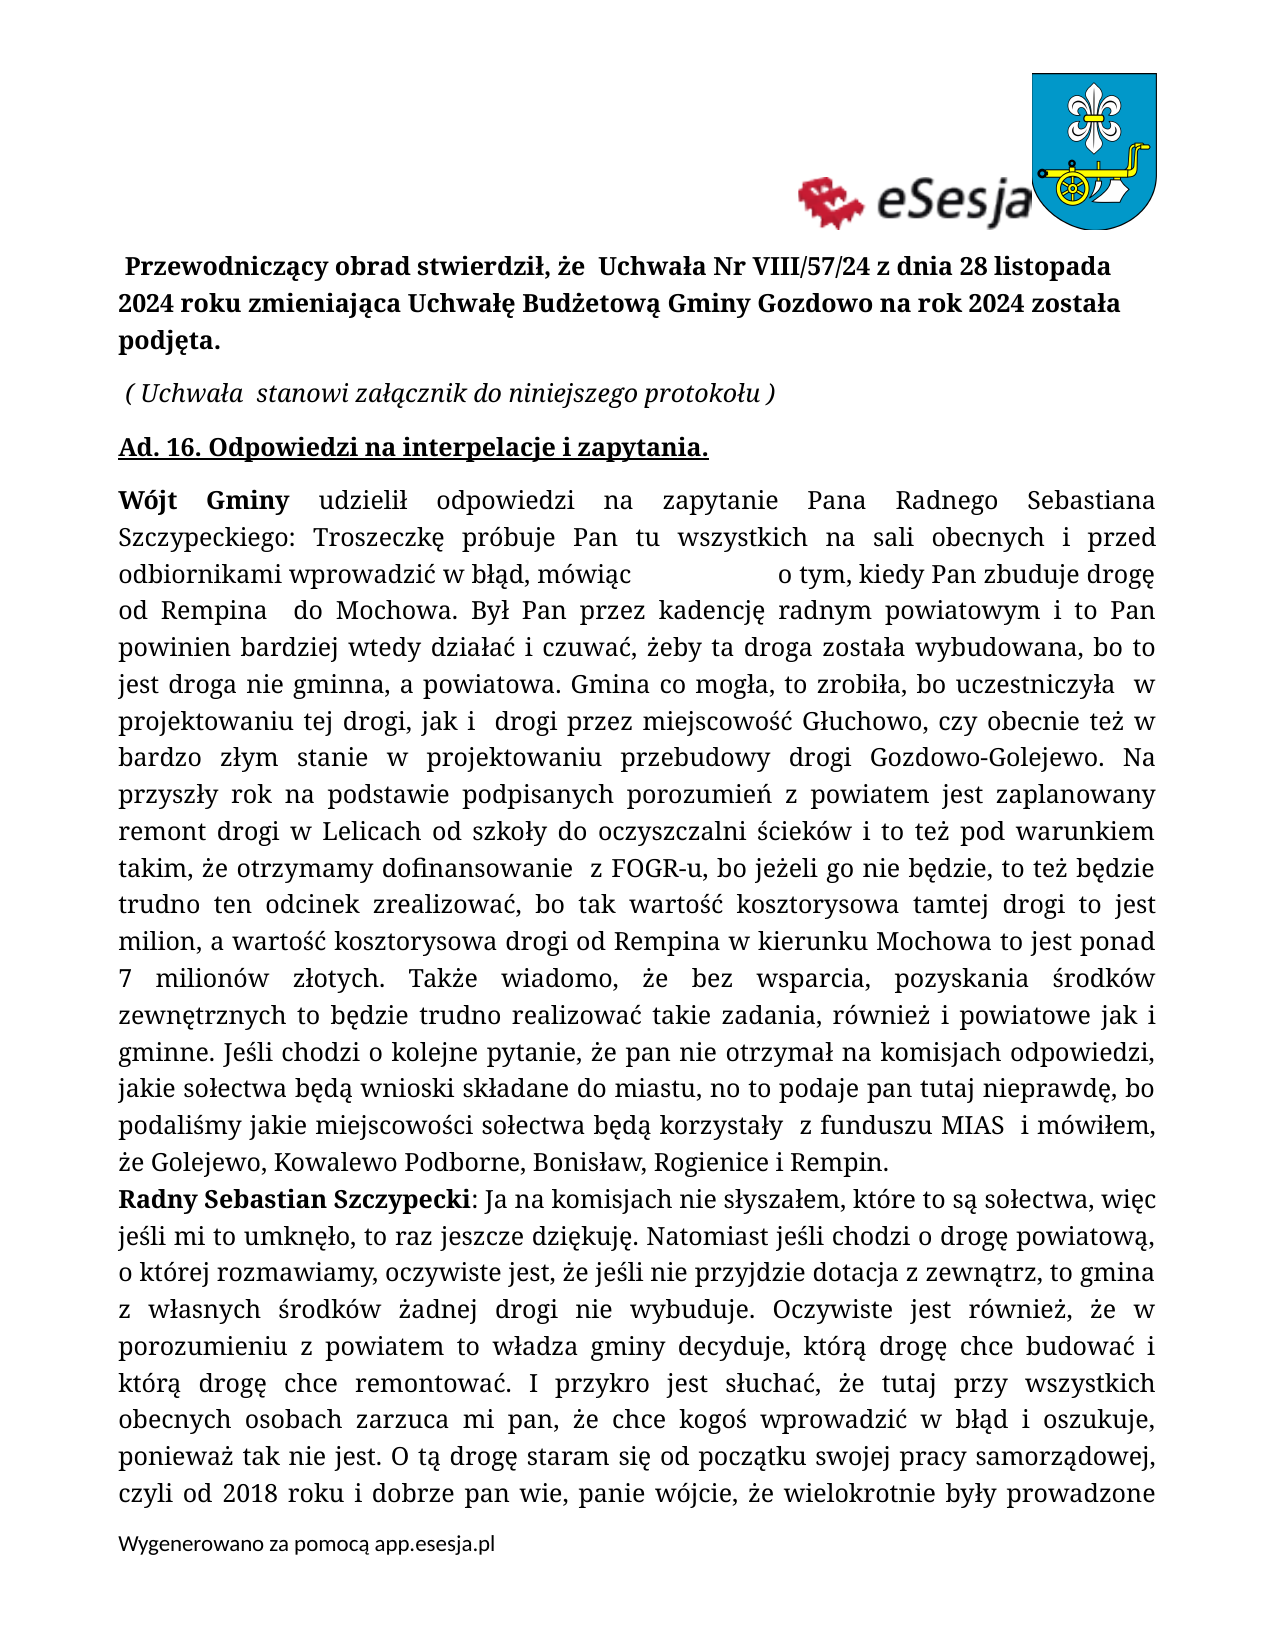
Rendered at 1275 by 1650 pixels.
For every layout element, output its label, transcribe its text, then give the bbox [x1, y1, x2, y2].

text Wójt Gminy udzielił odpowiedzi na zapytanie Pana Radnego Sebastiana Szczypeckiego: Troszeczkę próbuje Pan tu wszystkich na sali obecnych i przed odbiornikami wprowadzić w błąd, mówiąc o tym, kiedy Pan zbuduje drogę od Rempina do Mochowa. Był Pan przez kadencję radnym powiatowym i to Pan powinien bardziej wtedy działać i czuwać, żeby ta droga została wybudowana, bo to jest droga nie gminna, a powiatowa. Gmina co mogła, to zrobiła, bo uczestniczyła w projektowaniu tej drogi, jak i drogi przez miejscowość Głuchowo, czy obecnie też w bardzo złym stanie w projektowaniu przebudowy drogi Gozdowo-Golejewo. Na przyszły rok na podstawie podpisanych porozumień z powiatem jest zaplanowany remont drogi w Lelicach od szkoły do oczyszczalni ścieków i to też pod warunkiem takim, że otrzymamy dofinansowanie z FOGR-u, bo jeżeli go nie będzie, to też będzie trudno ten odcinek zrealizować, bo tak wartość kosztorysowa tamtej drogi to jest milion, a wartość kosztorysowa drogi od Rempina w kierunku Mochowa to jest ponad 7 milionów złotych. Także wiadomo, że bez wsparcia, pozyskania środków zewnętrznych to będzie trudno realizować takie zadania, również i powiatowe jak i gminne. Jeśli chodzi o kolejne pytanie, że pan nie otrzymał na komisjach odpowiedzi, jakie sołectwa będą wnioski składane do miastu, no to podaje pan tutaj nieprawdę, bo podaliśmy jakie miejscowości sołectwa będą korzystały z funduszu MIAS i mówiłem, że Golejewo, Kowalewo Podborne, Bonisław, Rogienice i Rempin. [118, 483, 1157, 1179]
text Ad. 16. Odpowiedzi na interpelacje i zapytania. [118, 429, 1157, 463]
text ( Uchwała stanowi załącznik do niniejszego protokołu ) [118, 376, 1157, 410]
text Przewodniczący obrad stwierdził, że Uchwała Nr VIII/57/24 z dnia 28 listopada 2024 roku zmieniająca Uchwałę Budżetową Gminy Gozdowo na rok 2024 została podjęta. [118, 249, 1157, 356]
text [118, 1181, 1157, 1509]
